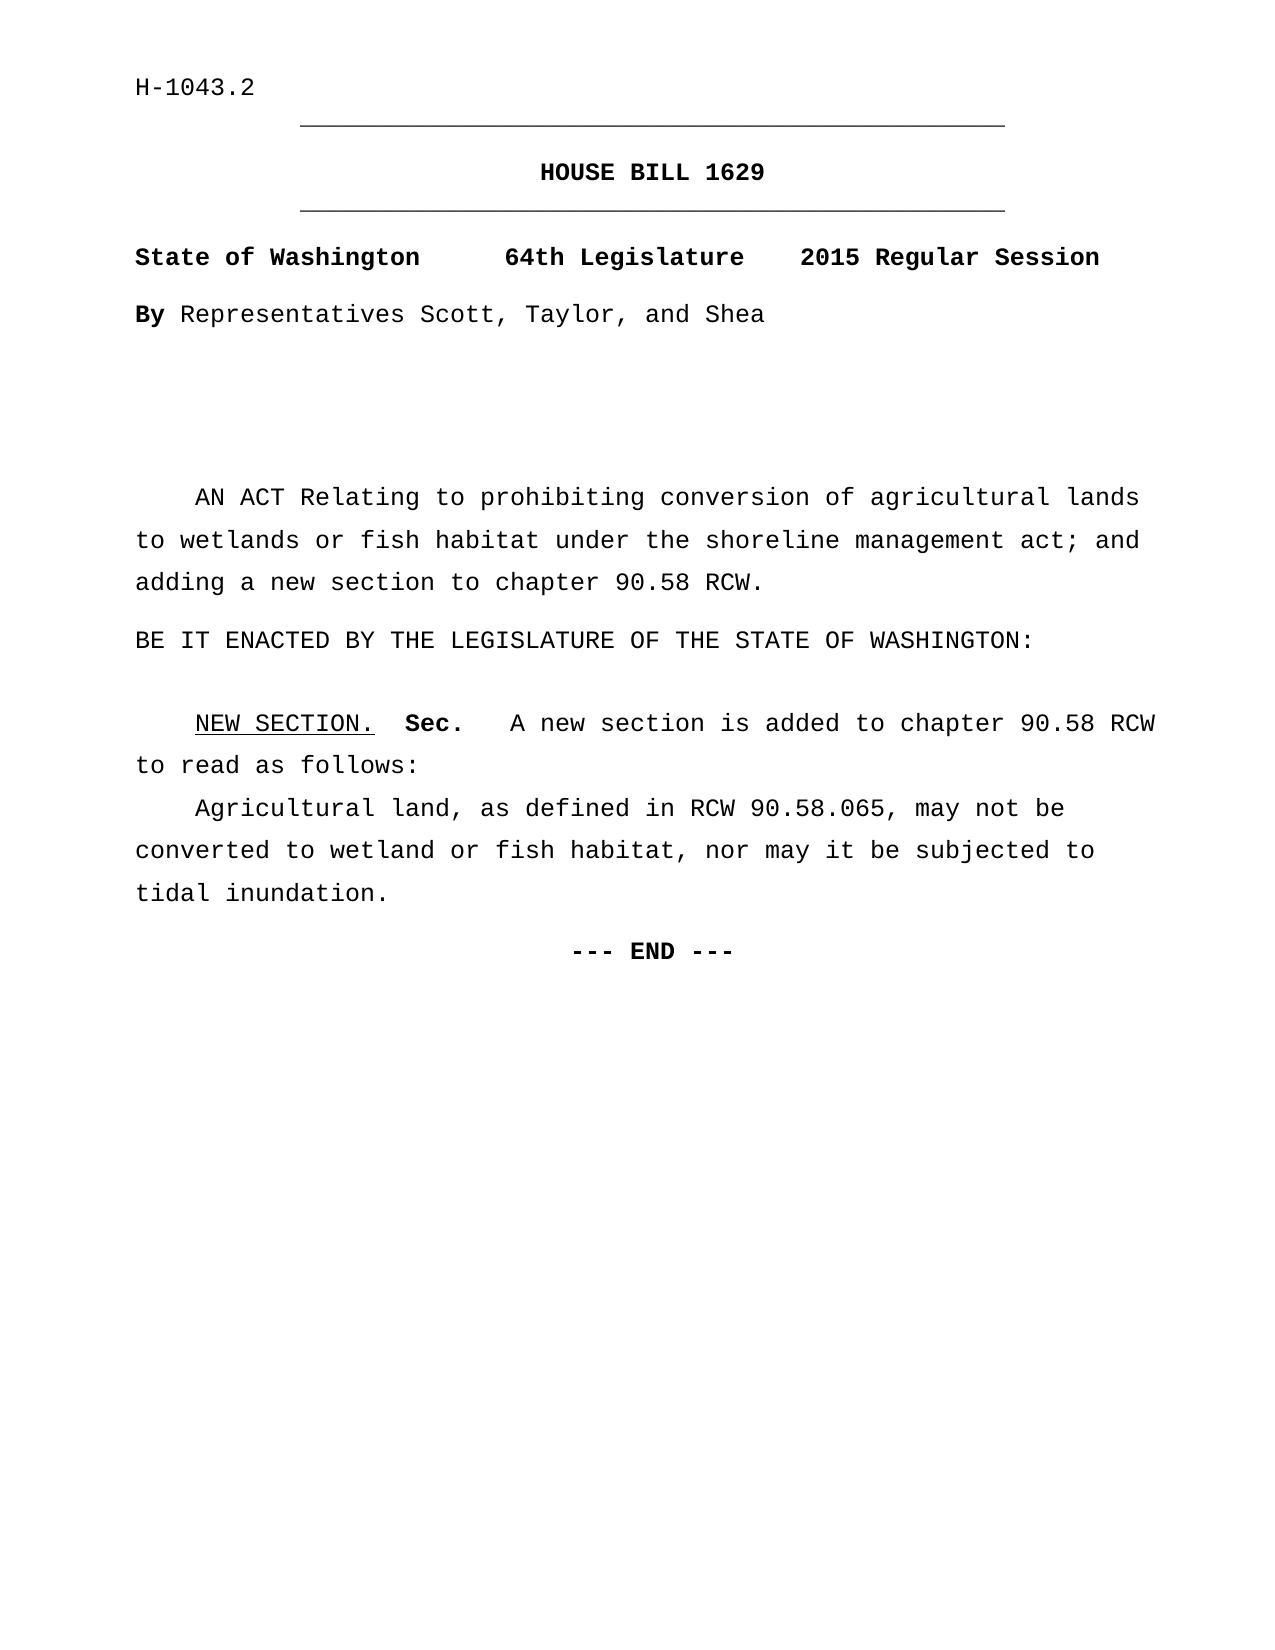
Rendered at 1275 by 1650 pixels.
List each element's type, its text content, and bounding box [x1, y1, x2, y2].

text AN ACT Relating to prohibiting conversion of agricultural lands to wetlands or fish habitat under the shoreline management act; and adding a new section to chapter 90.58 RCW. [135, 472, 1170, 599]
text State of Washington 64th Legislature 2015 Regular Session [135, 245, 1170, 273]
text By Representatives Scott, Taylor, and Shea [135, 302, 1170, 330]
text Agricultural land, as defined in RCW 90.58.065, may not be converted to wetland or fish habitat, nor may it be subjected to tidal inundation. [135, 782, 1170, 910]
text H-1043.2 [135, 75, 1170, 103]
text NEW SECTION. Sec. A new section is added to chapter 90.58 RCW to read as follows: [135, 697, 1170, 782]
text _______________________________________________ [135, 103, 1170, 132]
text _______________________________________________ [135, 188, 1170, 217]
text HOUSE BILL 1629 [135, 160, 1170, 188]
text BE IT ENACTED BY THE LEGISLATURE OF THE STATE OF WASHINGTON: [135, 627, 1170, 656]
text --- END --- [135, 938, 1170, 967]
